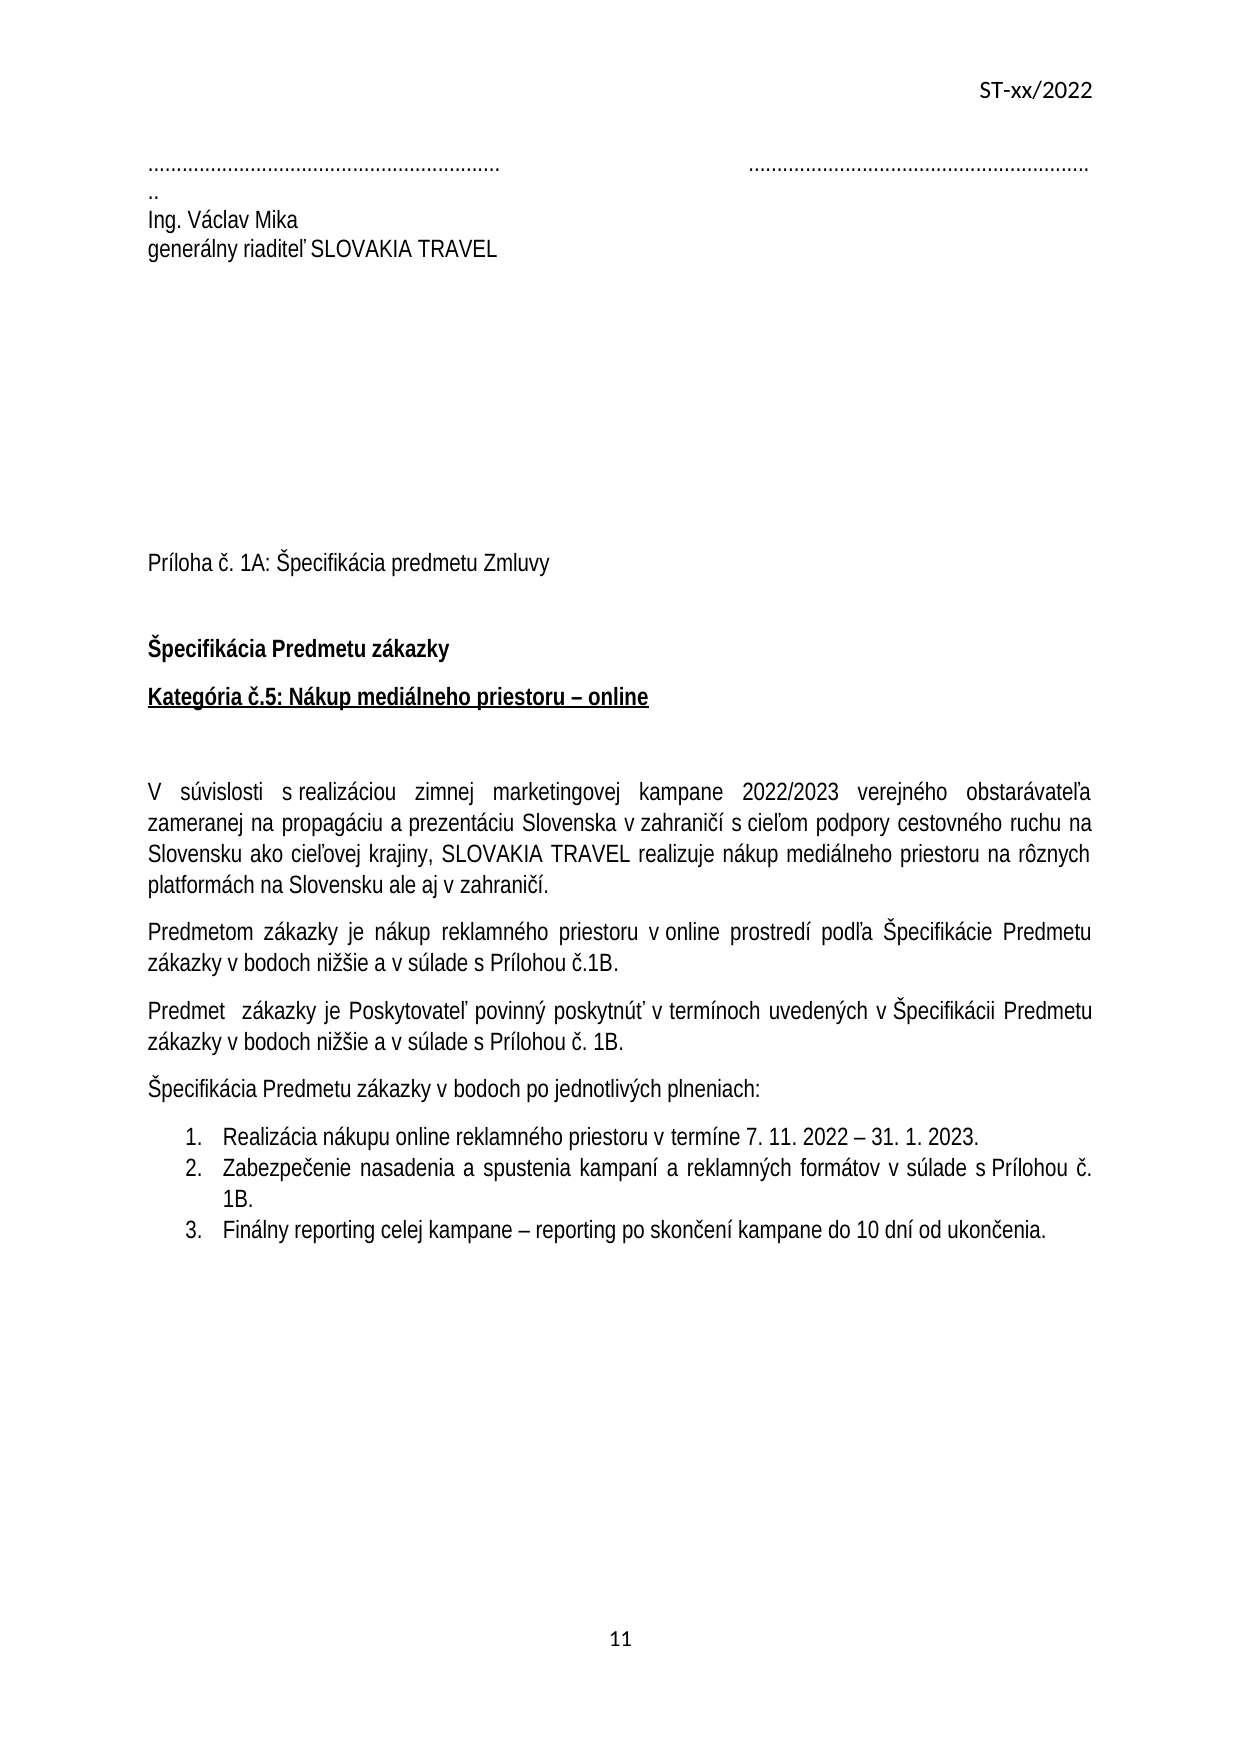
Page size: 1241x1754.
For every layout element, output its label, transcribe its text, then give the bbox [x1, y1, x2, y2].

list Finálny reporting celej kampane – reporting po skončení kampane do 10 dní od ukončenia. [185, 1215, 1093, 1243]
list Realizácia nákupu online reklamného priestoru v termíne 7. 11. 2022 – 31. 1. 2023. [185, 1122, 1093, 1151]
text Predmetom zákazky je nákup reklamného priestoru v online prostredí podľa Špecifikácie Predmetu zákazky v bodoch nižšie a v súlade s Prílohou č.1B. [148, 917, 1093, 977]
text Špecifikácia Predmetu zákazky v bodoch po jednotlivých plneniach: [148, 1074, 1093, 1103]
text .............................................................. .............................................................. [148, 148, 1093, 205]
text Predmet zákazky je Poskytovateľ povinný poskytnúť v termínoch uvedených v Špecifikácii Predmetu zákazky v bodoch nižšie a v súlade s Prílohou č. 1B. [148, 996, 1093, 1055]
text Špecifikácia Predmetu zákazky [148, 634, 1093, 663]
text V súvislosti s realizáciou zimnej marketingovej kampane 2022/2023 verejného obstarávateľa zameranej na propagáciu a prezentáciu Slovenska v zahraničí s cieľom podpory cestovného ruchu na Slovensku ako cieľovej krajiny, SLOVAKIA TRAVEL realizuje nákup mediálneho priestoru na rôznych platformách na Slovensku ale aj v zahraničí. [148, 777, 1093, 898]
list Zabezpečenie nasadenia a spustenia kampaní a reklamných formátov v súlade s Prílohou č. 1B. [185, 1153, 1093, 1212]
text Kategória č.5: Nákup mediálneho priestoru – online [148, 682, 1093, 710]
text Ing. Václav Mika generálny riaditeľ SLOVAKIA TRAVEL [148, 205, 1093, 262]
text Príloha č. 1A: Špecifikácia predmetu Zmluvy [148, 548, 1093, 577]
